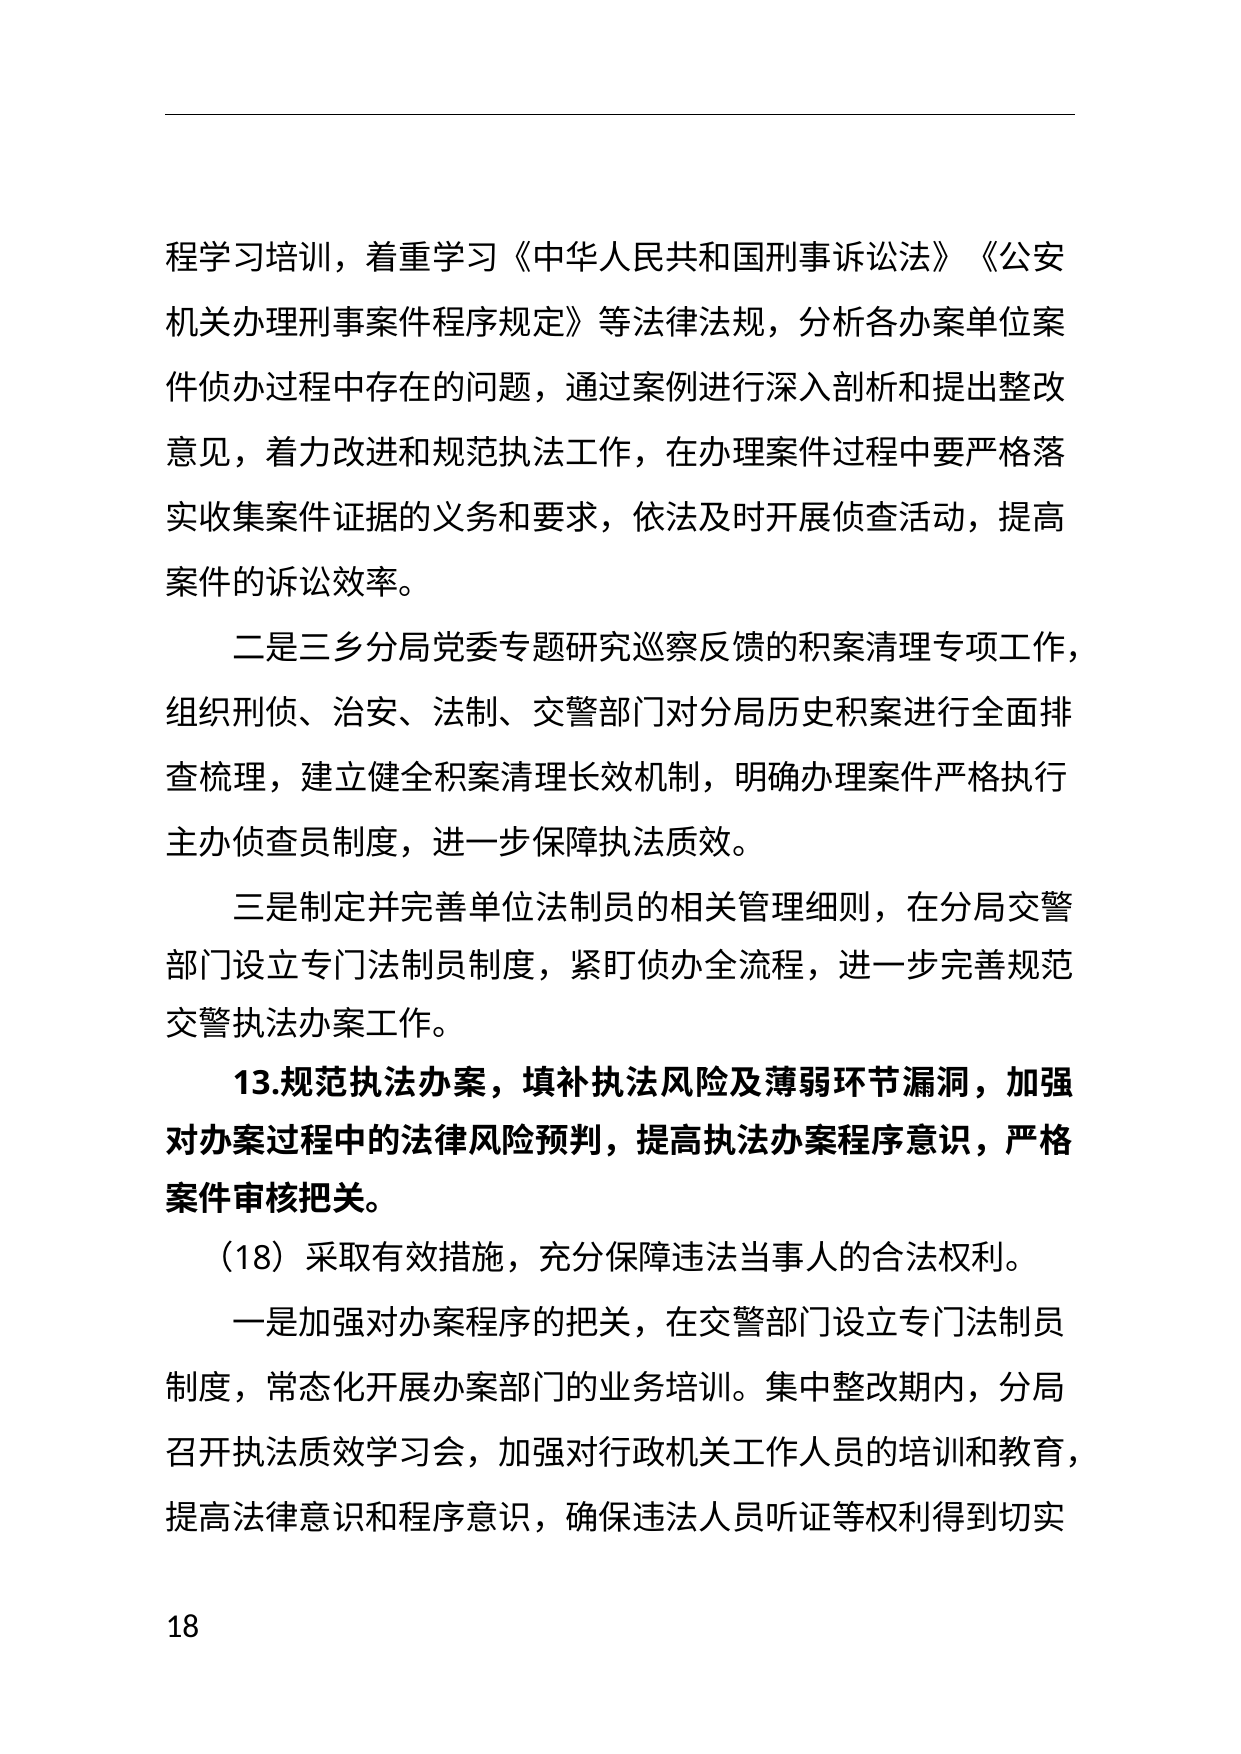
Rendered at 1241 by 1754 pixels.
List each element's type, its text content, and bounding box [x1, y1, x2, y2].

list 规范执法办案，填补执法风险及薄弱环节漏洞，加强对办案过程中的法律风险预判，提高执法办案程序意识，严格案件审核把关。 [165, 1047, 1075, 1222]
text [165, 222, 1075, 612]
text 二是三乡分局党委专题研究巡察反馈的积案清理专项工作，组织刑侦、治安、法制、交警部门对分局历史积案进行全面排查梳理，建立健全积案清理长效机制，明确办理案件严格执行主办侦查员制度，进一步保障执法质效。 [165, 612, 1075, 872]
list （18）采取有效措施，充分保障违法当事人的合法权利。 [165, 1222, 1075, 1287]
list 三是制定并完善单位法制员的相关管理细则，在分局交警部门设立专门法制员制度，紧盯侦办全流程，进一步完善规范交警执法办案工作。 [165, 872, 1075, 1047]
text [165, 1287, 1075, 1547]
